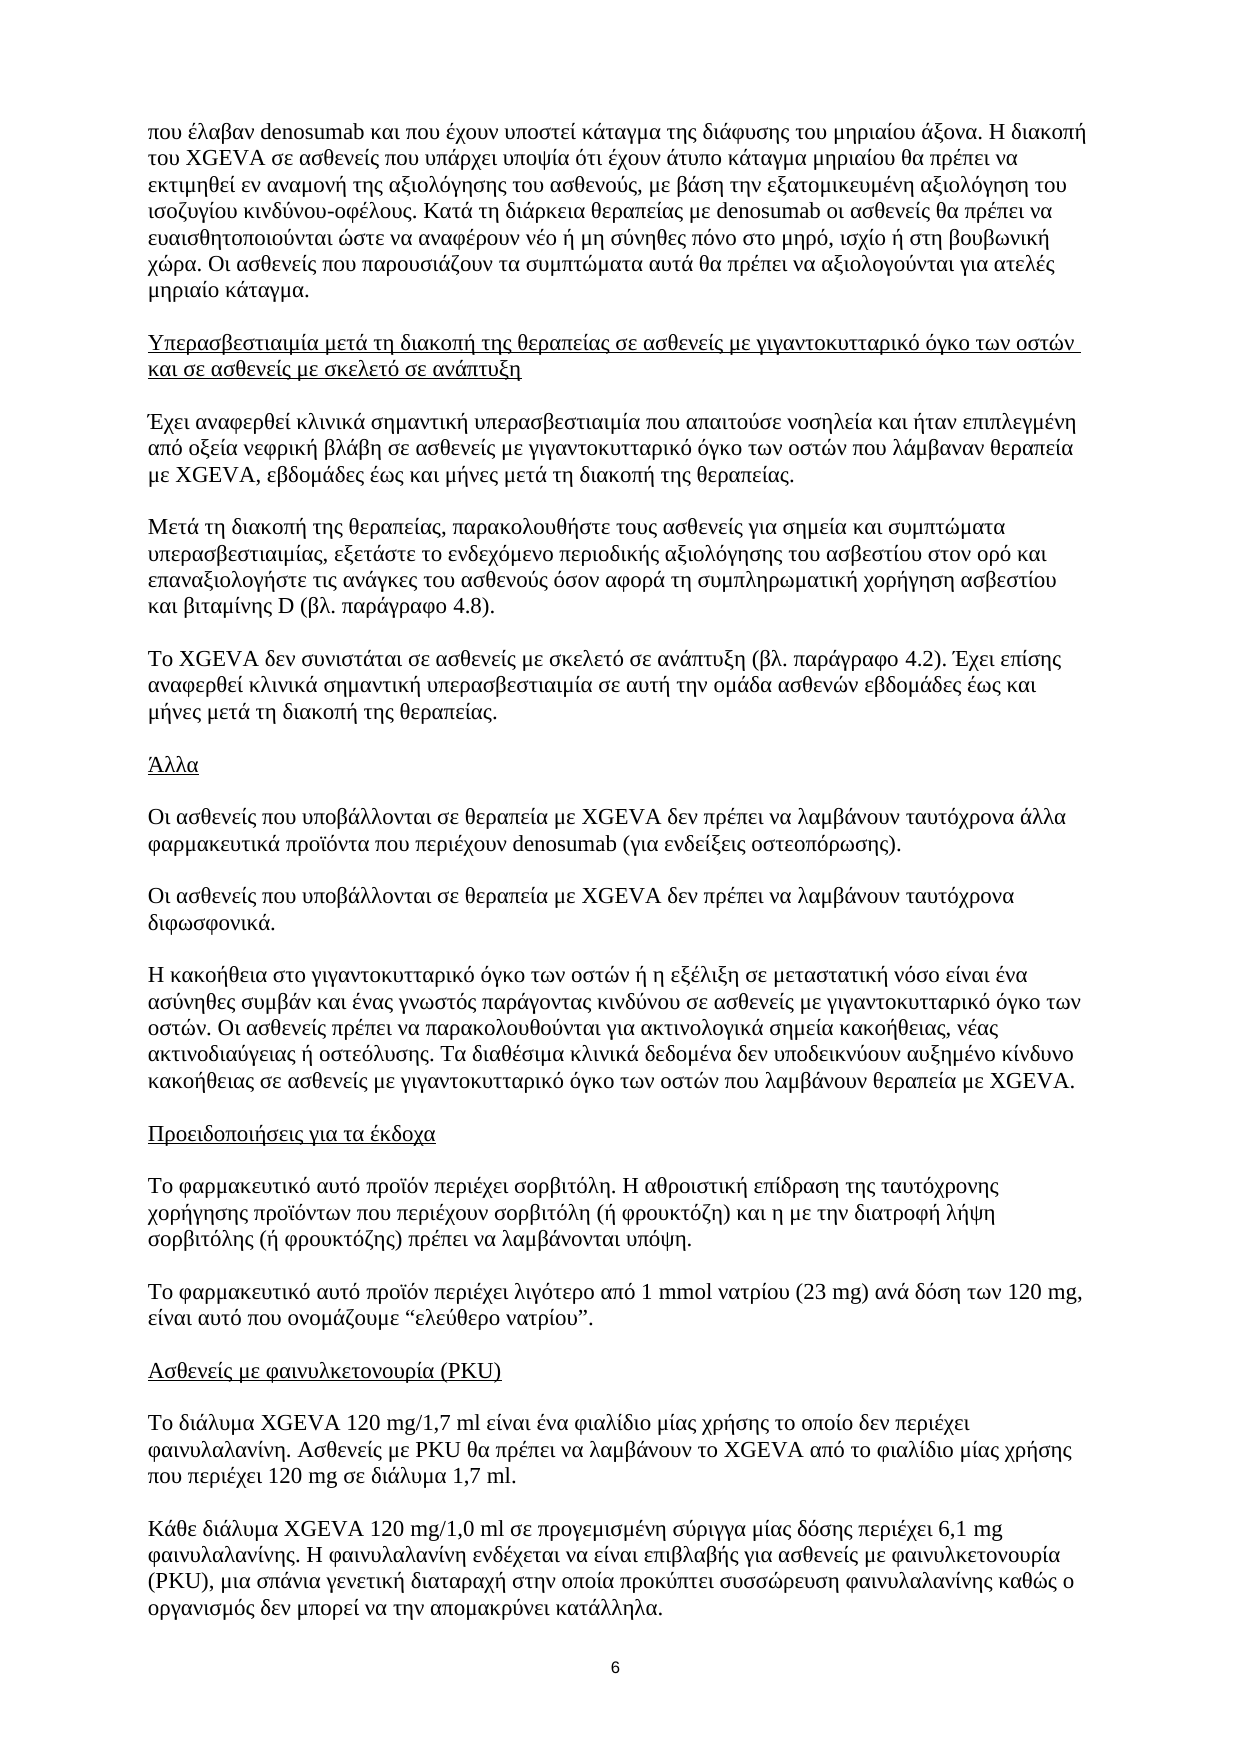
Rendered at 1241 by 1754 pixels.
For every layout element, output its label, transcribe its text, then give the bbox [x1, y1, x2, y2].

text Υπερασβεστιαιμία μετά τη διακοπή της θεραπείας σε ασθενείς με γιγαντοκυτταρικό όγκο των οστών και σε ασθενείς με σκελετό σε ανάπτυξη [148, 329, 1092, 382]
text Ασθενείς με φαινυλκετονουρία (PKU) [148, 1357, 1092, 1383]
text Οι ασθενείς που υποβάλλονται σε θεραπεία με XGEVA δεν πρέπει να λαμβάνουν ταυτόχρονα άλλα φαρμακευτικά προϊόντα που περιέχουν denosumab (για ενδείξεις οστεοπόρωσης). [148, 803, 1092, 856]
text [148, 118, 1092, 303]
text Έχει αναφερθεί κλινικά σημαντική υπερασβεστιαιμία που απαιτούσε νοσηλεία και ήταν επιπλεγμένη από οξεία νεφρική βλάβη σε ασθενείς με γιγαντοκυτταρικό όγκο των οστών που λάμβαναν θεραπεία με XGEVA, εβδομάδες έως και μήνες μετά τη διακοπή της θεραπείας. [148, 408, 1092, 487]
text Το διάλυμα XGEVA 120 mg/1,7 ml είναι ένα φιαλίδιο μίας χρήσης το οποίο δεν περιέχει φαινυλαλανίνη. Ασθενείς με PKU θα πρέπει να λαμβάνουν το XGEVA από το φιαλίδιο μίας χρήσης που περιέχει 120 mg σε διάλυμα 1,7 ml. [148, 1409, 1092, 1488]
text Το φαρμακευτικό αυτό προϊόν περιέχει σορβιτόλη. Η αθροιστική επίδραση της ταυτόχρονης χορήγησης προϊόντων που περιέχουν σορβιτόλη (ή φρουκτόζη) και η με την διατροφή λήψη σορβιτόλης (ή φρουκτόζης) πρέπει να λαμβάνονται υπόψη. [148, 1172, 1092, 1251]
text Το φαρμακευτικό αυτό προϊόν περιέχει λιγότερο από 1 mmol νατρίου (23 mg) ανά δόση των 120 mg, είναι αυτό που ονομάζουμε “ελεύθερο νατρίου”. [148, 1278, 1092, 1330]
text Η κακοήθεια στο γιγαντοκυτταρικό όγκο των οστών ή η εξέλιξη σε μεταστατική νόσο είναι ένα ασύνηθες συμβάν και ένας γνωστός παράγοντας κινδύνου σε ασθενείς με γιγαντοκυτταρικό όγκο των οστών. Οι ασθενείς πρέπει να παρακολουθούνται για ακτινολογικά σημεία κακοήθειας, νέας ακτινοδιαύγειας ή οστεόλυσης. Τα διαθέσιμα κλινικά δεδομένα δεν υποδεικνύουν αυξημένο κίνδυνο κακοήθειας σε ασθενείς με γιγαντοκυτταρικό όγκο των οστών που λαμβάνουν θεραπεία με XGEVA. [148, 961, 1092, 1093]
text Προειδοποιήσεις για τα έκδοχα [148, 1119, 1092, 1146]
text Οι ασθενείς που υποβάλλονται σε θεραπεία με XGEVA δεν πρέπει να λαμβάνουν ταυτόχρονα διφωσφονικά. [148, 882, 1092, 935]
text Μετά τη διακοπή της θεραπείας, παρακολουθήστε τους ασθενείς για σημεία και συμπτώματα υπερασβεστιαιμίας, εξετάστε το ενδεχόμενο περιοδικής αξιολόγησης του ασβεστίου στον ορό και επαναξιολογήστε τις ανάγκες του ασθενούς όσον αφορά τη συμπληρωματική χορήγηση ασβεστίου και βιταμίνης D (βλ. παράγραφο 4.8). [148, 513, 1092, 619]
text Άλλα [148, 751, 1092, 777]
text Το XGEVA δεν συνιστάται σε ασθενείς με σκελετό σε ανάπτυξη (βλ. παράγραφο 4.2). Έχει επίσης αναφερθεί κλινικά σημαντική υπερασβεστιαιμία σε αυτή την ομάδα ασθενών εβδομάδες έως και μήνες μετά τη διακοπή της θεραπείας. [148, 645, 1092, 724]
text Κάθε διάλυμα XGEVA 120 mg/1,0 ml σε προγεμισμένη σύριγγα μίας δόσης περιέχει 6,1 mg φαινυλαλανίνης. Η φαινυλαλανίνη ενδέχεται να είναι επιβλαβής για ασθενείς με φαινυλκετονουρία (PKU), μια σπάνια γενετική διαταραχή στην οποία προκύπτει συσσώρευση φαινυλαλανίνης καθώς ο οργανισμός δεν μπορεί να την απομακρύνει κατάλληλα. [148, 1515, 1092, 1620]
